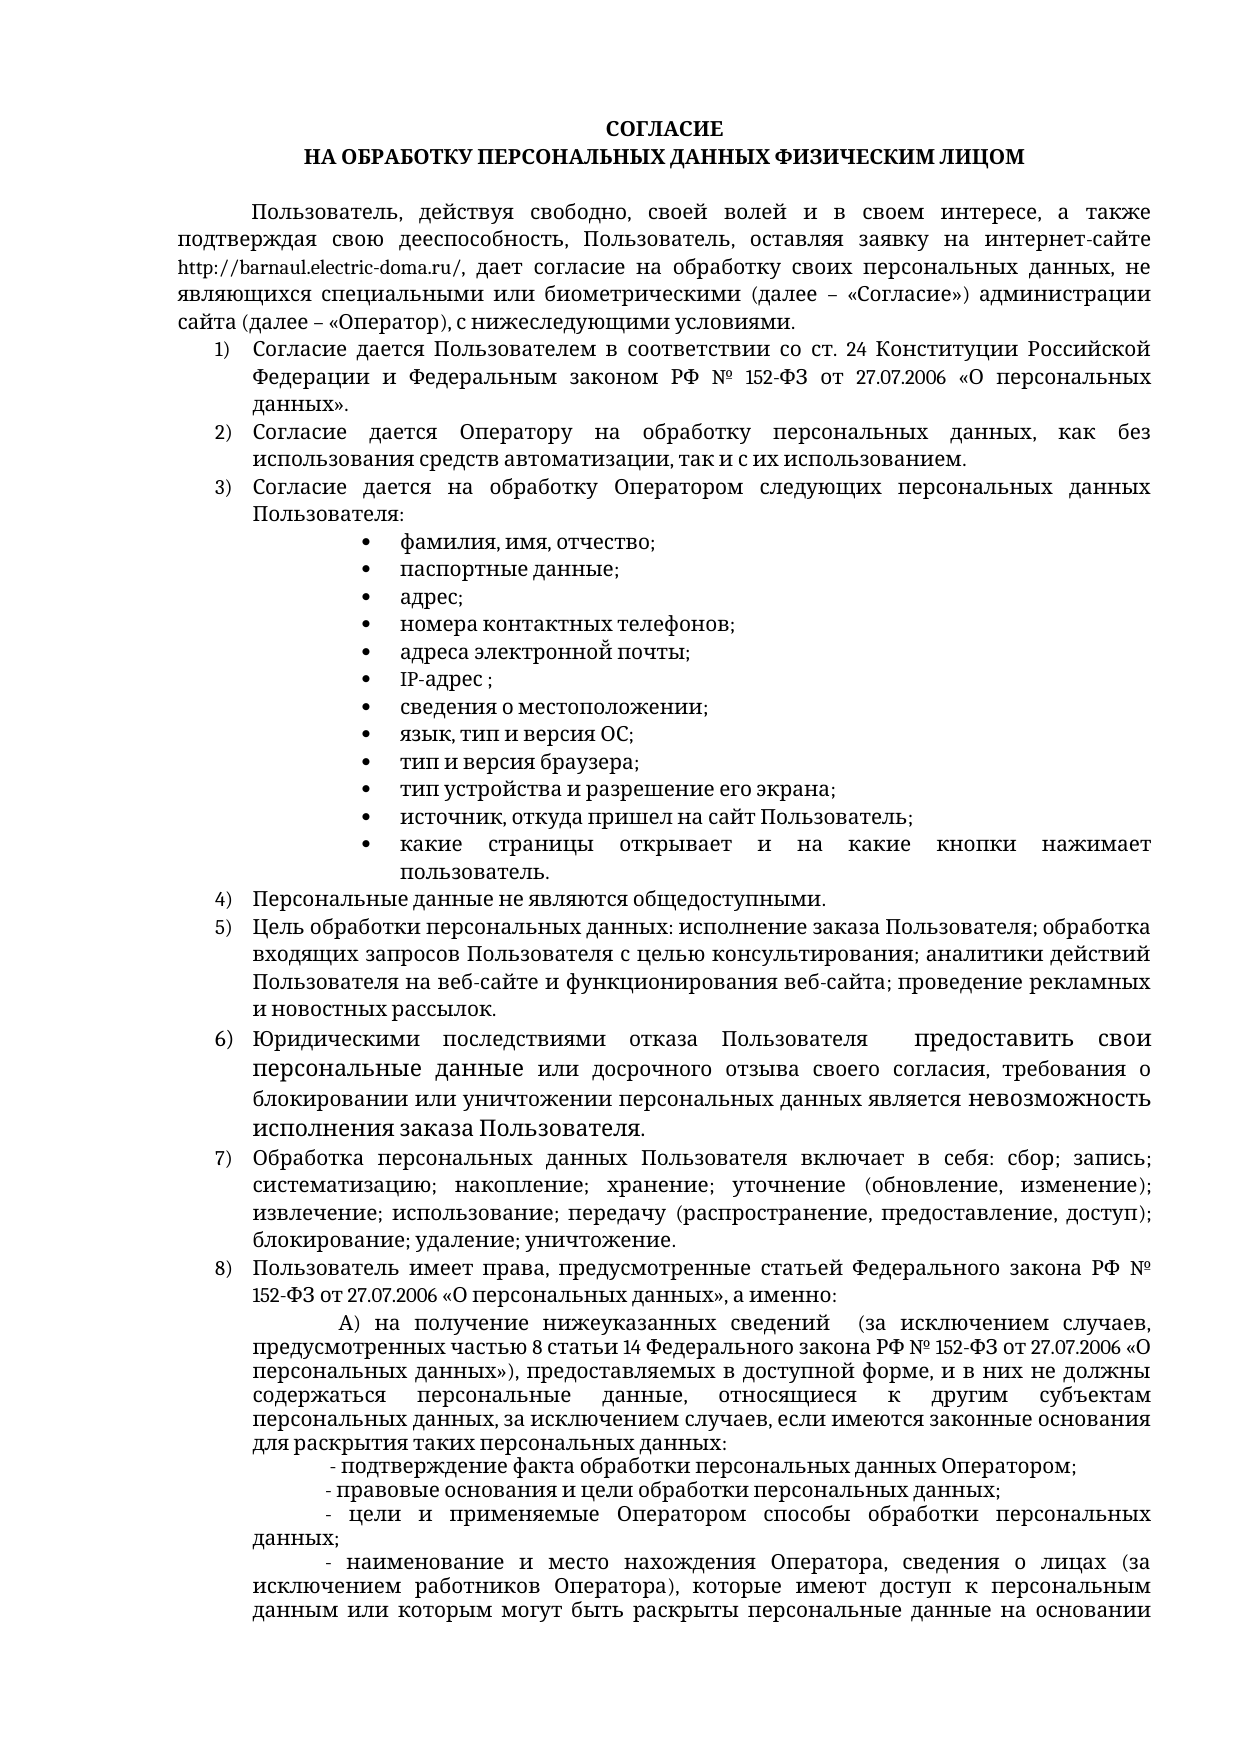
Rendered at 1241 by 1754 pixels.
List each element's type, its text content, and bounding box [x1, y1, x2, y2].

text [252, 1551, 1152, 1623]
list Согласие дается Пользователем в соответствии со ст. 24 Конституции Российской Федерации и Федеральным законом РФ № 152-ФЗ от 27.07.2006 «О персональных данных». [215, 338, 1152, 417]
list какие страницы открывает и на какие кнопки нажимает пользователь. [362, 833, 1152, 884]
list адреса электронной̆ почты; [362, 641, 1152, 664]
list сведения о местоположении; [362, 696, 1152, 719]
text - подтверждение факта обработки персональных данных Оператором; [252, 1455, 1152, 1479]
list Согласие дается Оператору на обработку персональных данных, как без использования средств автоматизации, так и с их использованием. [215, 421, 1152, 472]
list паспортные данные; [362, 558, 1152, 582]
list Пользователь имеет права, предусмотренные статьей Федерального закона РФ № 152-ФЗ от 27.07.2006 «О персональных данных», а именно: [215, 1256, 1152, 1308]
list тип и версия браузера; [362, 751, 1152, 774]
list Цель обработки персональных данных: исполнение заказа Пользователя; обработка входящих запросов Пользователя с целью консультирования; аналитики действий Пользователя на веб-сайте и функционирования веб-сайта; проведение рекламных и новостных рассылок. [215, 916, 1152, 1022]
list IP-адрес ; [362, 668, 1152, 692]
list Согласие дается на обработку Оператором следующих персональных данных Пользователя: [215, 476, 1152, 527]
list тип устройства и разрешение его экрана; [362, 778, 1152, 802]
text НА ОБРАБОТКУ ПЕРСОНАЛЬНЫХ ДАННЫХ ФИЗИЧЕСКИМ ЛИЦОМ [177, 146, 1152, 169]
list источник, откуда пришел на сайт Пользователь; [362, 806, 1152, 829]
text - правовые основания и цели обработки персональных данных; [252, 1479, 1152, 1503]
text СОГЛАСИЕ [177, 118, 1152, 142]
list номера контактных телефонов; [362, 613, 1152, 637]
list адрес; [362, 586, 1152, 609]
list фамилия, имя, отчество; [362, 531, 1152, 554]
list язык, тип и версия ОС; [362, 723, 1152, 747]
list Юридическими последствиями отказа Пользователя предоставить свои персональные данные или досрочного отзыва своего согласия, требования о блокировании или уничтожении персональных данных является невозможность исполнения заказа Пользователя. [215, 1026, 1152, 1143]
list Персональные данные не являются общедоступными. [215, 888, 1152, 912]
list Обработка персональных данных Пользователя включает в себя: сбор; запись; систематизацию; накопление; хранение; уточнение (обновление, изменение); извлечение; использование; передачу (распространение, предоставление, доступ); блокирование; удаление; уничтожение. [215, 1146, 1152, 1253]
text А) на получение нижеуказанных сведений (за исключением случаев, предусмотренных частью 8 статьи 14 Федерального закона РФ № 152-ФЗ от 27.07.2006 «О персональных данных»), предоставляемых в доступной форме, и в них не должны содержаться персональные данные, относящиеся к другим субъектам персональных данных, за исключением случаев, если имеются законные основания для раскрытия таких персональных данных: [252, 1311, 1152, 1455]
text - цели и применяемые Оператором способы обработки персональных данных; [252, 1503, 1152, 1551]
text Пользователь, действуя свободно, своей волей и в своем интересе, а также подтверждая свою дееспособность, Пользователь, оставляя заявку на интернет-сайте http://barnaul.electric-doma.ru/, дает согласие на обработку своих персональных данных, не являющихся специальными или биометрическими (далее – «Согласие») администрации сайта (далее – «Оператор), с нижеследующими условиями. [177, 201, 1152, 334]
